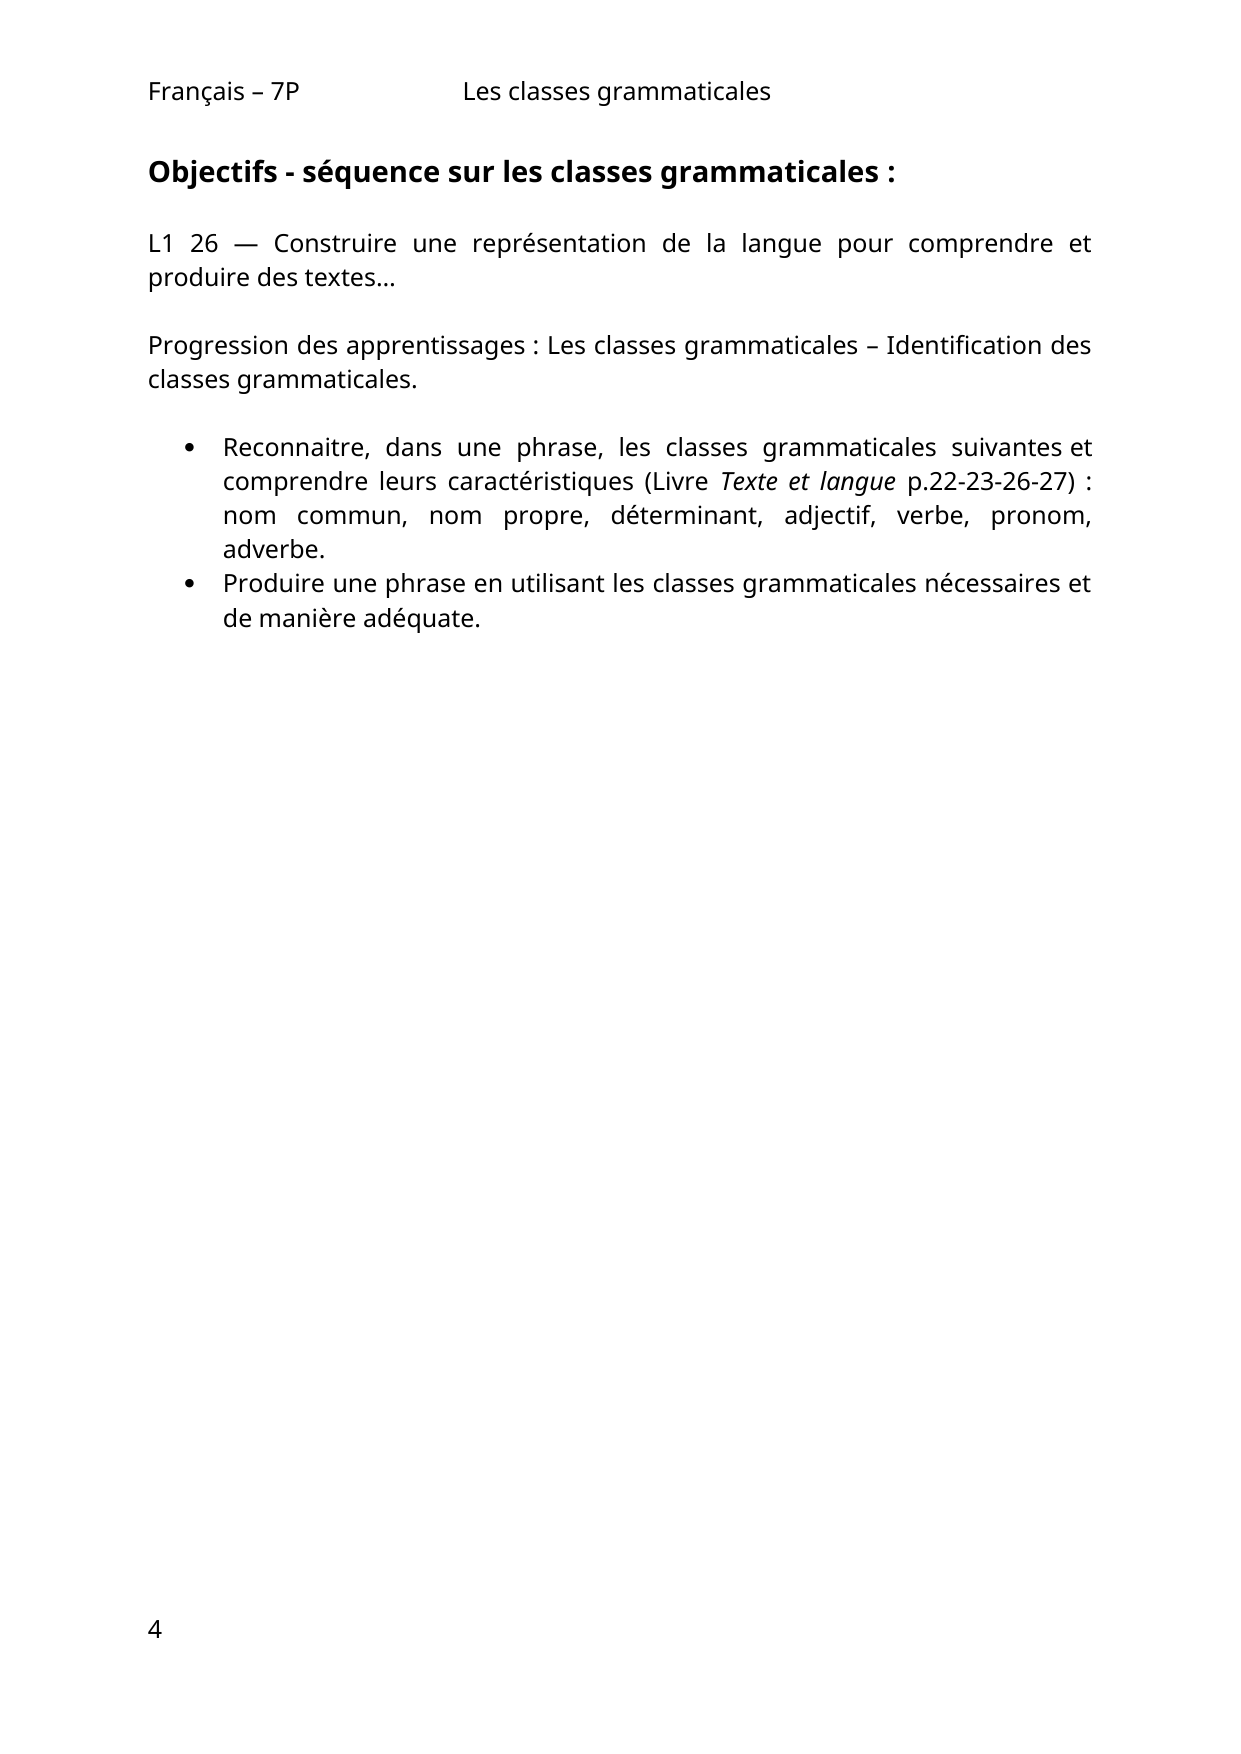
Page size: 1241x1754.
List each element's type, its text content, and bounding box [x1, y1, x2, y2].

text L1 26 — Construire une représentation de la langue pour comprendre et produire des textes… [148, 226, 1093, 294]
subtitle Objectifs - séquence sur les classes grammaticales : [148, 152, 1093, 191]
list Produire une phrase en utilisant les classes grammaticales nécessaires et de manière adéquate. [185, 566, 1093, 634]
text Progression des apprentissages : Les classes grammaticales – Identification des classes grammaticales. [148, 328, 1093, 396]
list Reconnaitre, dans une phrase, les classes grammaticales suivantes et comprendre leurs caractéristiques (Livre Texte et langue p.22-23-26-27) : nom commun, nom propre, déterminant, adjectif, verbe, pronom, adverbe. [185, 430, 1093, 566]
